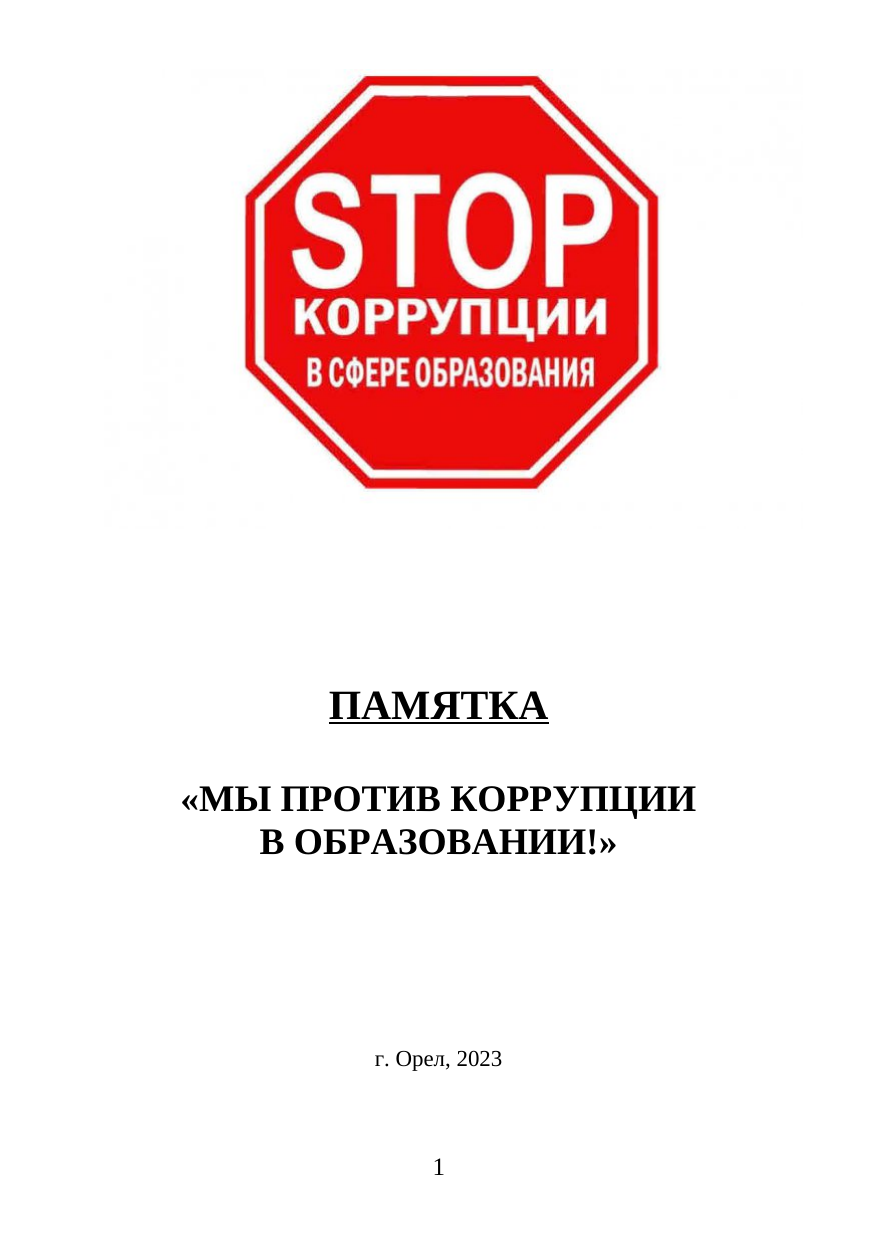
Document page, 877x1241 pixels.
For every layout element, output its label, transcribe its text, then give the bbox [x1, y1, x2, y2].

text «МЫ ПРОТИВ КОРРУПЦИИ [118, 776, 759, 819]
text г. Орел, 2023 [118, 1045, 759, 1071]
picture [103, 69, 803, 529]
text В ОБРАЗОВАНИИ!» [118, 819, 759, 863]
text ПАМЯТКА [118, 681, 759, 728]
